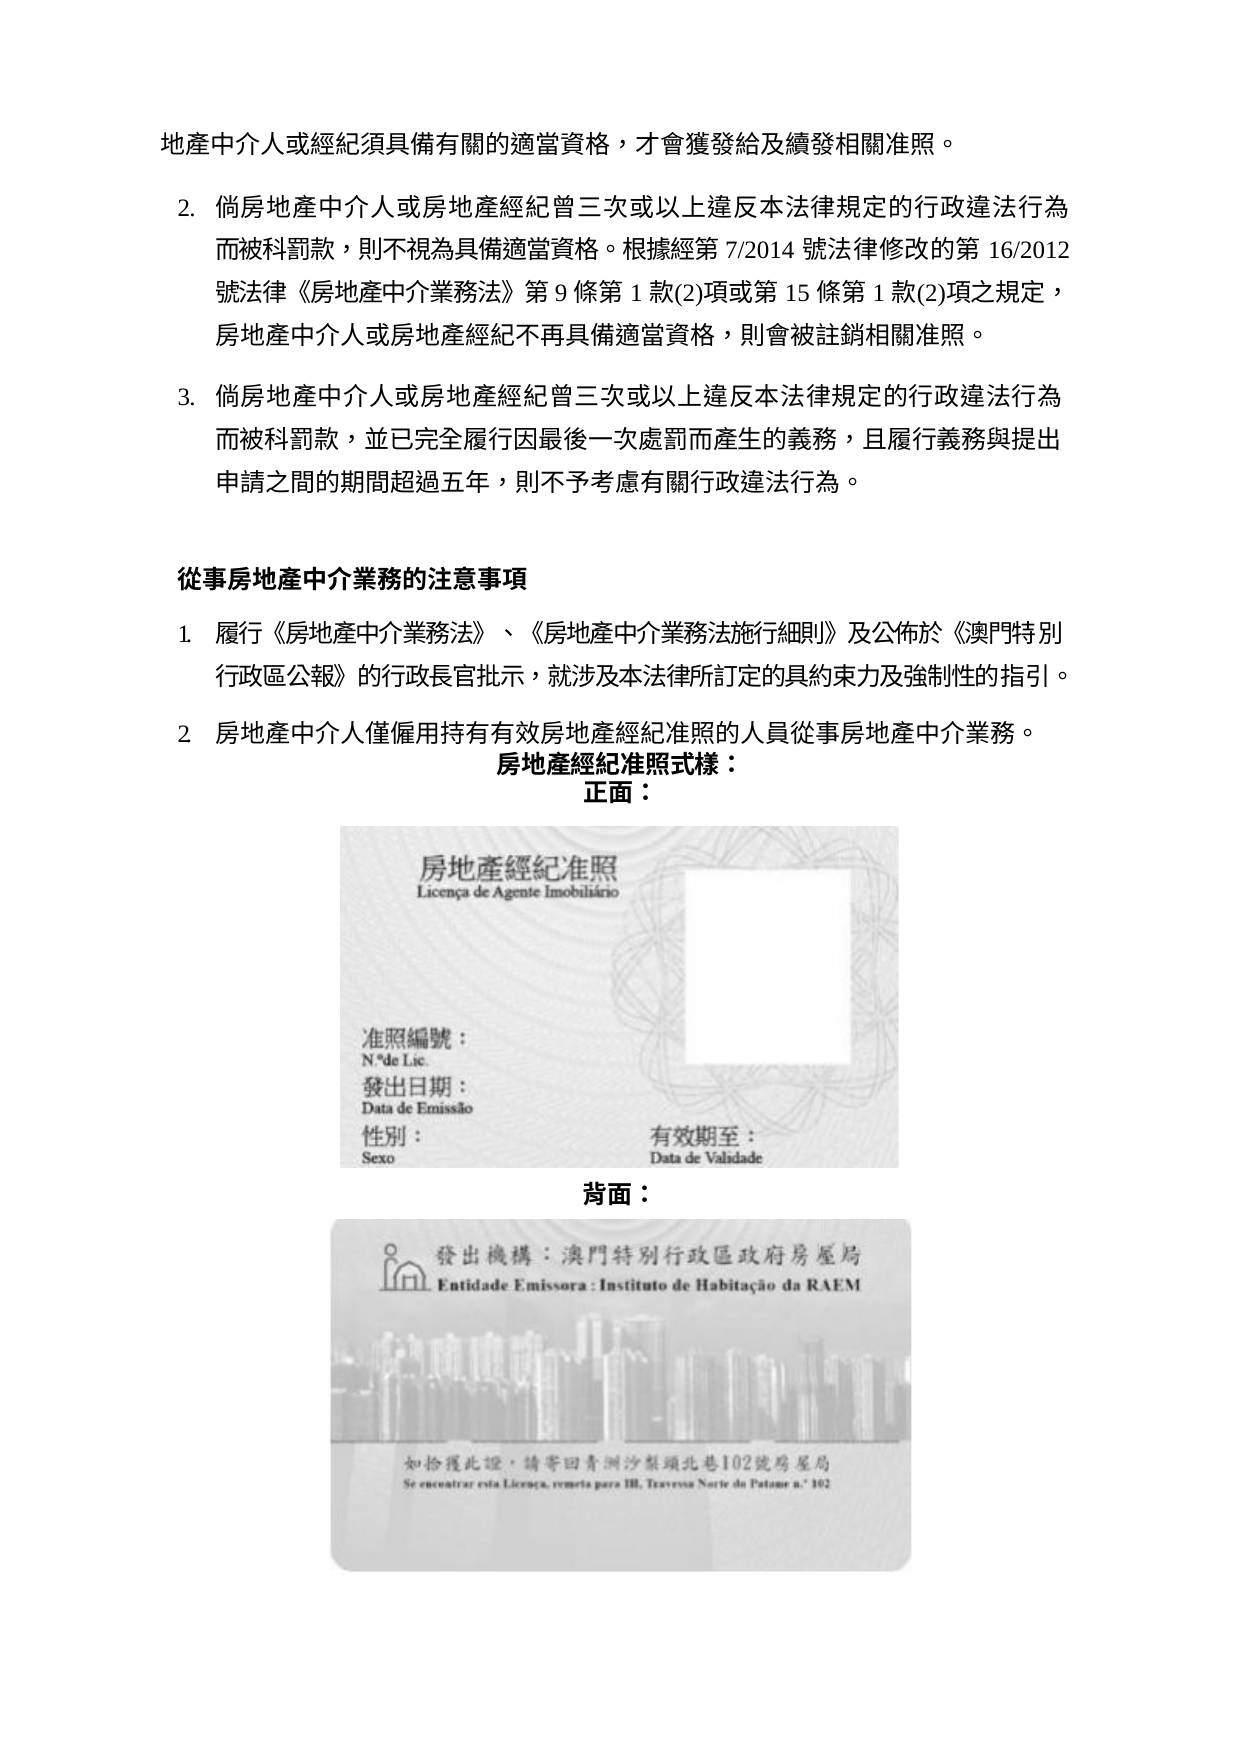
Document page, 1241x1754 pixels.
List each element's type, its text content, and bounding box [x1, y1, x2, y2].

list 倘房地產中介人或房地產經紀曾三次或以上違反本法律規定的行政違法行為而被科罰款，並已完全履行因最後一次處罰而產生的義務，且履行義務與提出申請之間的期間超過五年，則不予考慮有關行政違法行為。 [177, 377, 1064, 498]
list 倘房地產中介人或房地產經紀曾三次或以上違反本法律規定的行政違法行為而被科罰款，則不視為具備適當資格。根據經第 7/2014 號法律修改的第 16/2012 號法律《房地產中介業務法》第 9 條第 1 款(2)項或第 15 條第 1 款(2)項之規定， 房地產中介人或房地產經紀不再具備適當資格，則會被註銷相關准照。 [177, 187, 1070, 351]
text 地產中介人或經紀須具備有關的適當資格，才會獲發給及續發相關准照。 [160, 124, 1194, 161]
subtitle 房地產經紀准照式樣： 正面： [495, 751, 746, 809]
picture [328, 1219, 912, 1575]
subtitle 從事房地產中介業務的注意事項 [177, 559, 1194, 595]
list 履行《房地產中介業務法》、《房地產中介業務法施行細則》及公佈於《澳門特別行政區公報》的行政長官批示，就涉及本法律所訂定的具約束力及強制性的指引。 [177, 614, 1064, 693]
picture [340, 826, 899, 1168]
list 房地產中介人僅僱用持有有效房地產經紀准照的人員從事房地產中介業務。 [177, 718, 1194, 749]
